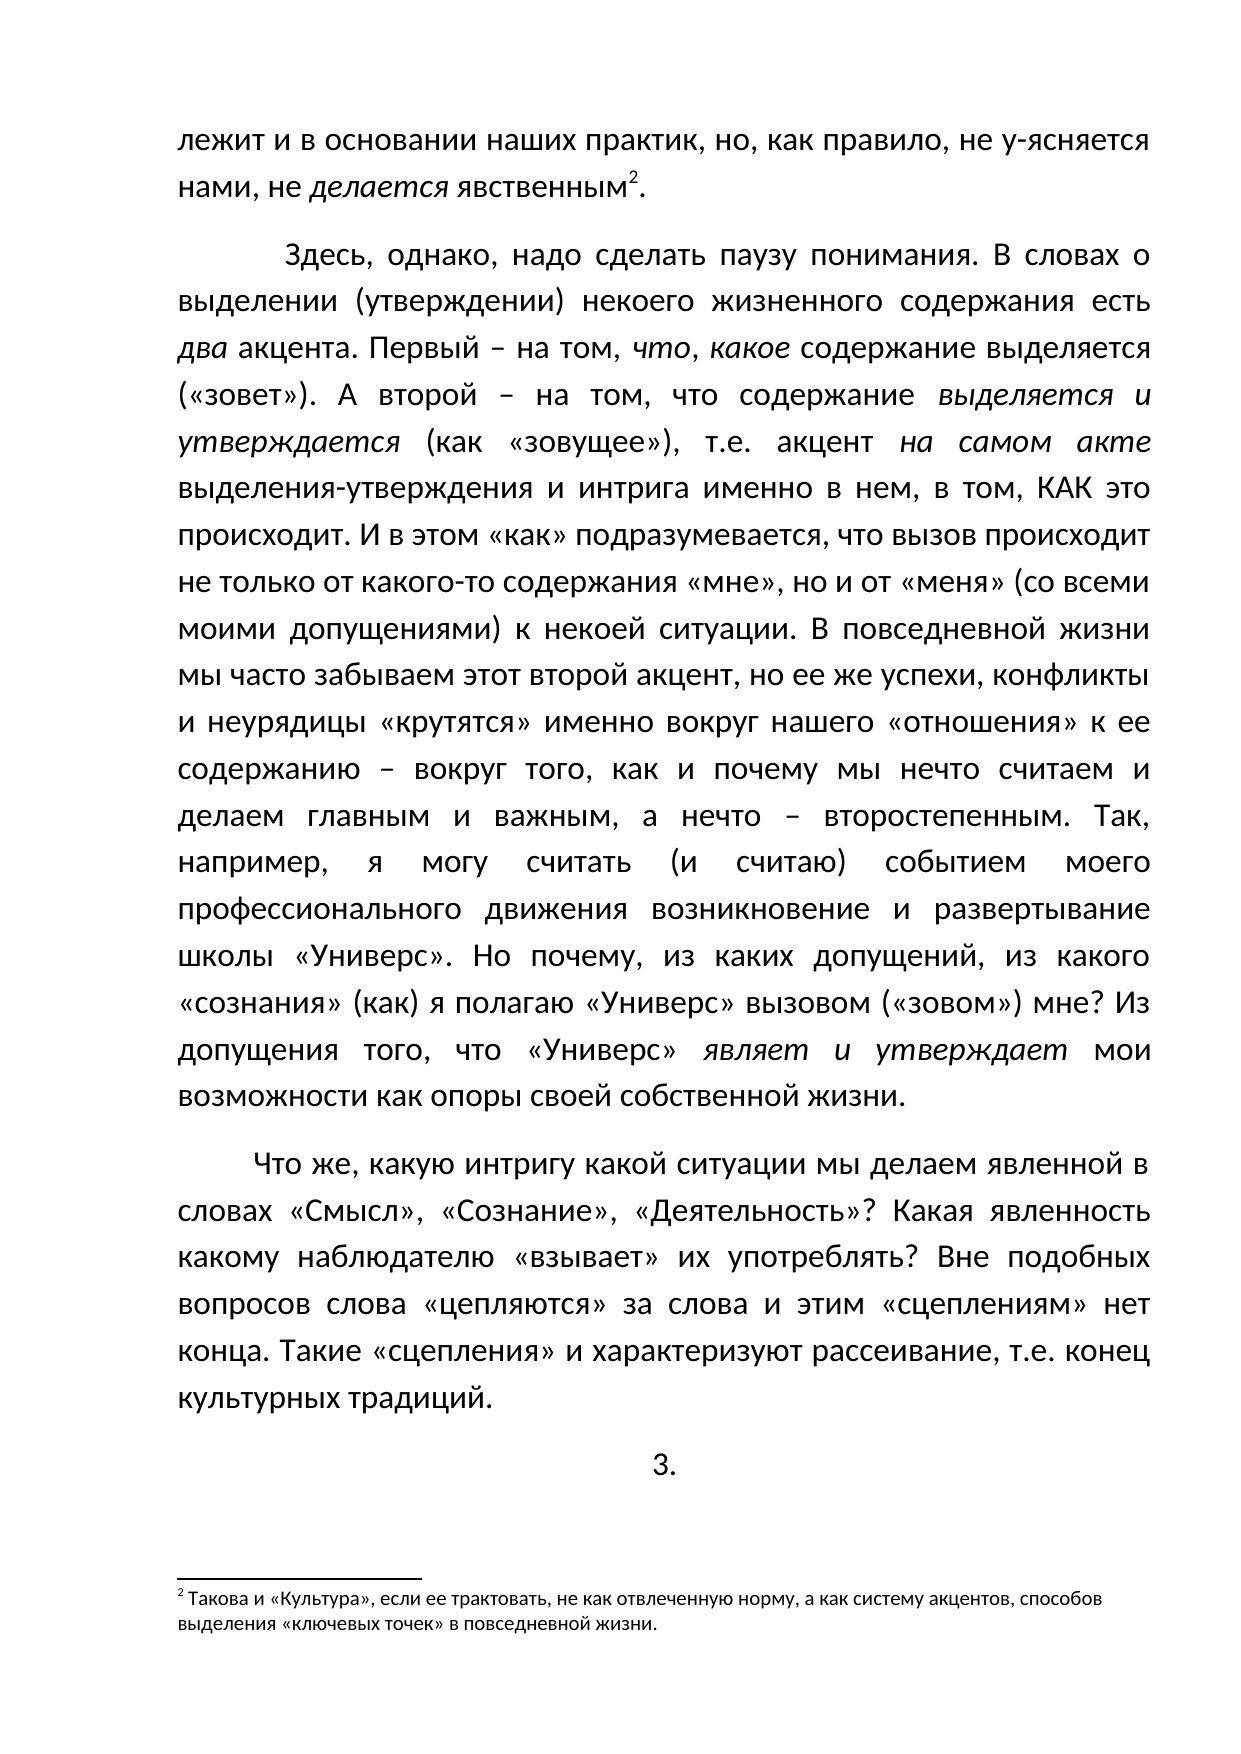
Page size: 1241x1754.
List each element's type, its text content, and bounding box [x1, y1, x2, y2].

text 3. [177, 1443, 1152, 1484]
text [177, 118, 1152, 206]
text Здесь, однако, надо сделать паузу понимания. В словах о выделении (утверждении) некоего жизненного содержания есть два акцента. Первый – на том, что, какое содержание выделяется («зовет»). А второй – на том, что содержание выделяется и утверждается (как «зовущее»), т.е. акцент на самом акте выделения-утверждения и интрига именно в нем, в том, КАК это происходит. И в этом «как» подразумевается, что вызов происходит не только от какого-то содержания «мне», но и от «меня» (со всеми моими допущениями) к некоей ситуации. В повседневной жизни мы часто забываем этот второй акцент, но ее же успехи, конфликты и неурядицы «крутятся» именно вокруг нашего «отношения» к ее содержанию – вокруг того, как и почему мы нечто считаем и делаем главным и важным, а нечто – второстепенным. Так, например, я могу считать (и считаю) событием моего профессионального движения возникновение и развертывание школы «Универс». Но почему, из каких допущений, из какого «сознания» (как) я полагаю «Универс» вызовом («зовом») мне? Из допущения того, что «Универс» являет и утверждает мои возможности как опоры своей собственной жизни. [177, 232, 1152, 1115]
text Что же, какую интригу какой ситуации мы делаем явленной в словах «Смысл», «Сознание», «Деятельность»? Какая явленность какому наблюдателю «взывает» их употреблять? Вне подобных вопросов слова «цепляются» за слова и этим «сцеплениям» нет конца. Такие «сцепления» и характеризуют рассеивание, т.е. конец культурных традиций. [177, 1142, 1152, 1417]
